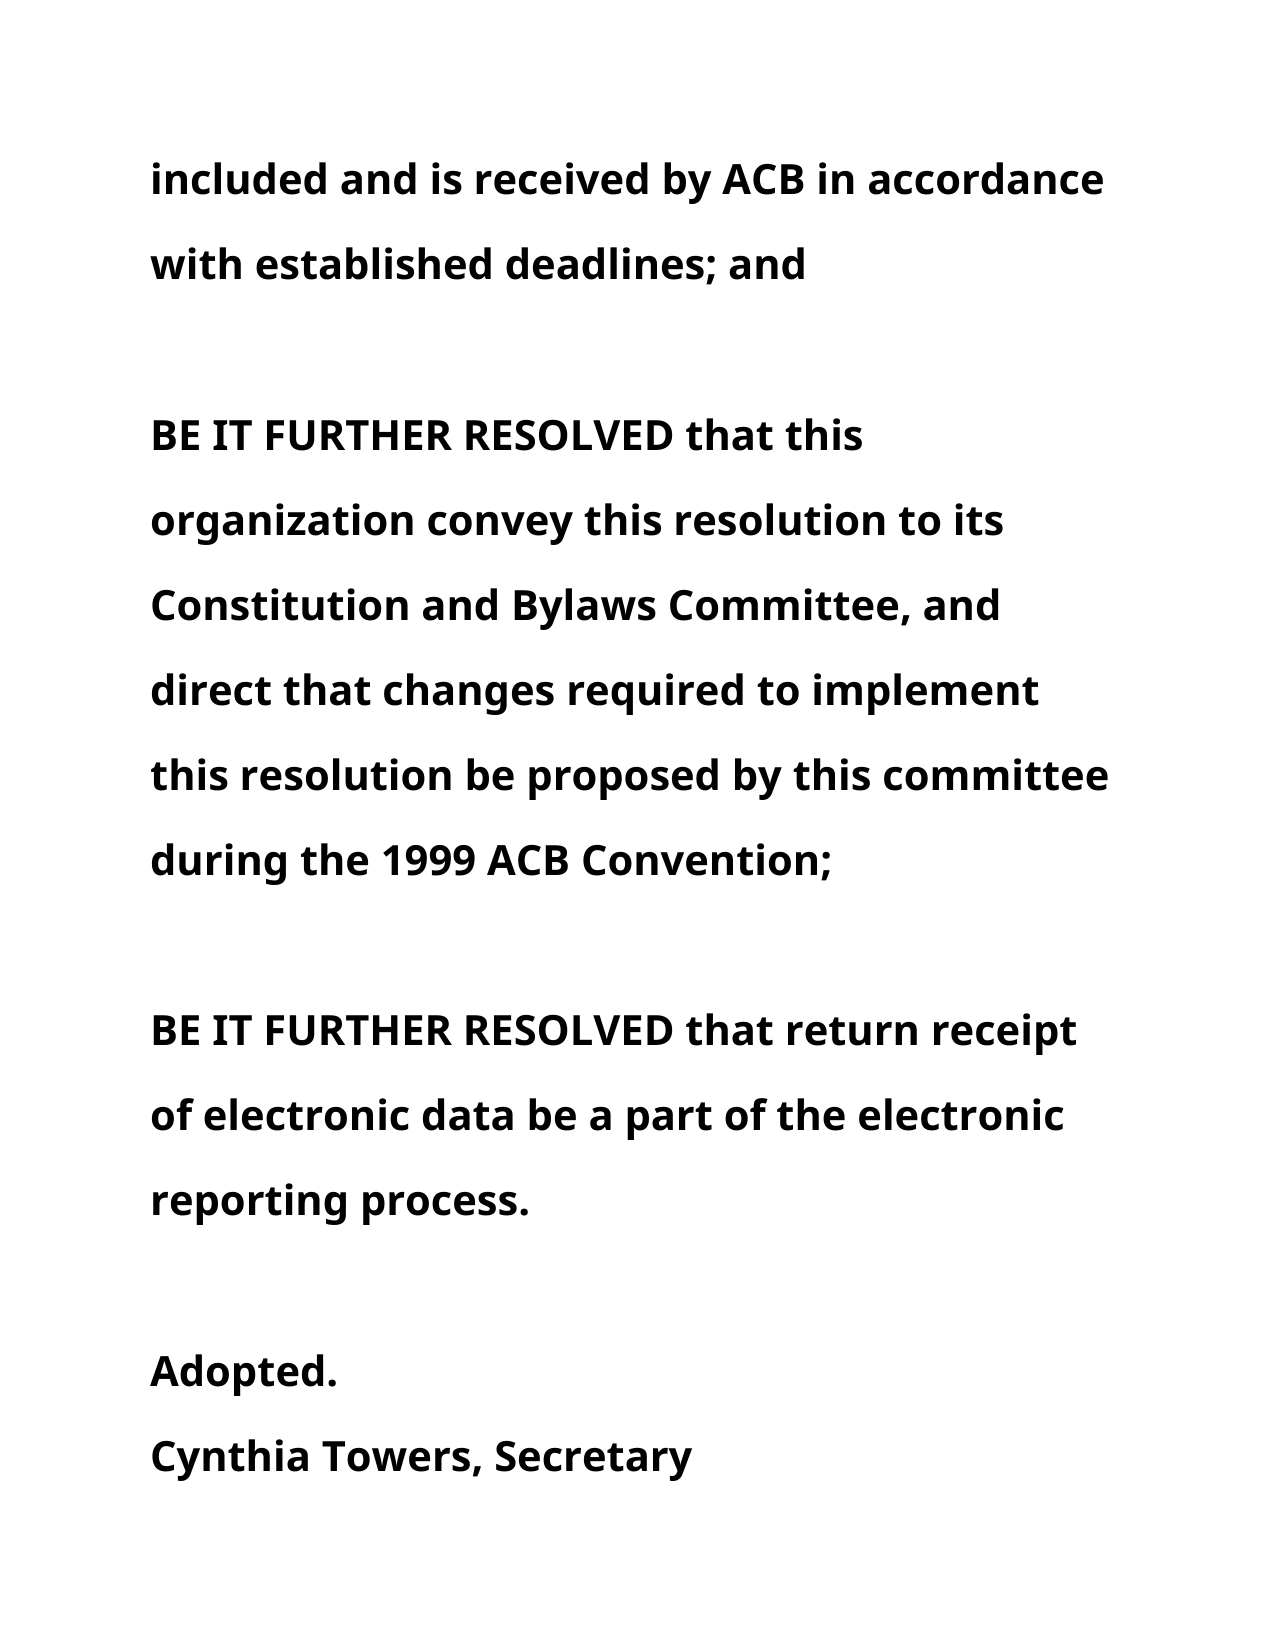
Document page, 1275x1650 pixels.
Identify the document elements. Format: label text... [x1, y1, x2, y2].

text BE IT FURTHER RESOLVED that this organization convey this resolution to its Constitution and Bylaws Committee, and direct that changes required to implement this resolution be proposed by this committee during the 1999 ACB Convention; [150, 405, 1125, 888]
text Cynthia Towers, Secretary [150, 1427, 1125, 1483]
text BE IT FURTHER RESOLVED that return receipt of electronic data be a part of the electronic reporting process. [150, 1001, 1125, 1228]
text Adopted. [150, 1341, 1125, 1398]
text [150, 150, 1125, 292]
